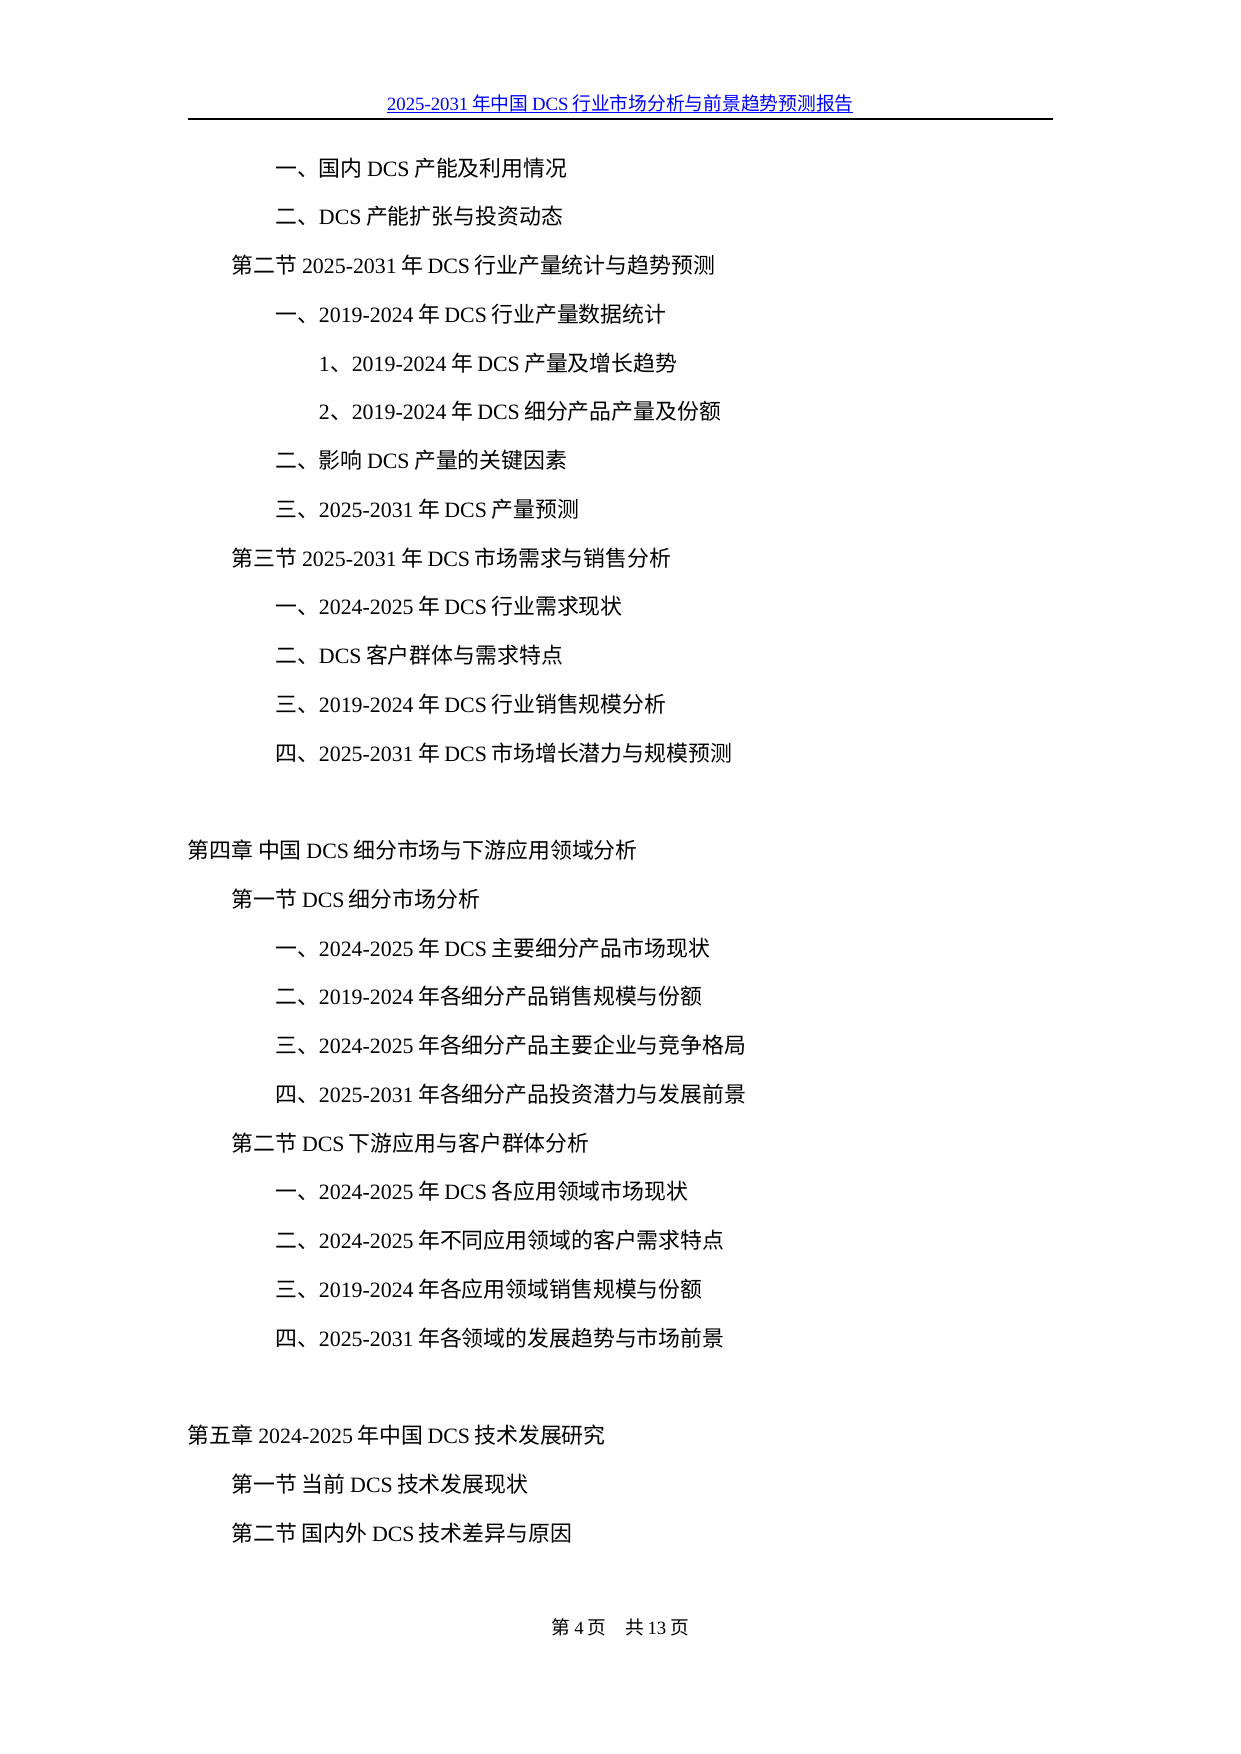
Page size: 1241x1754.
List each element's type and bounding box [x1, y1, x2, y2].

text [187, 150, 1053, 1548]
